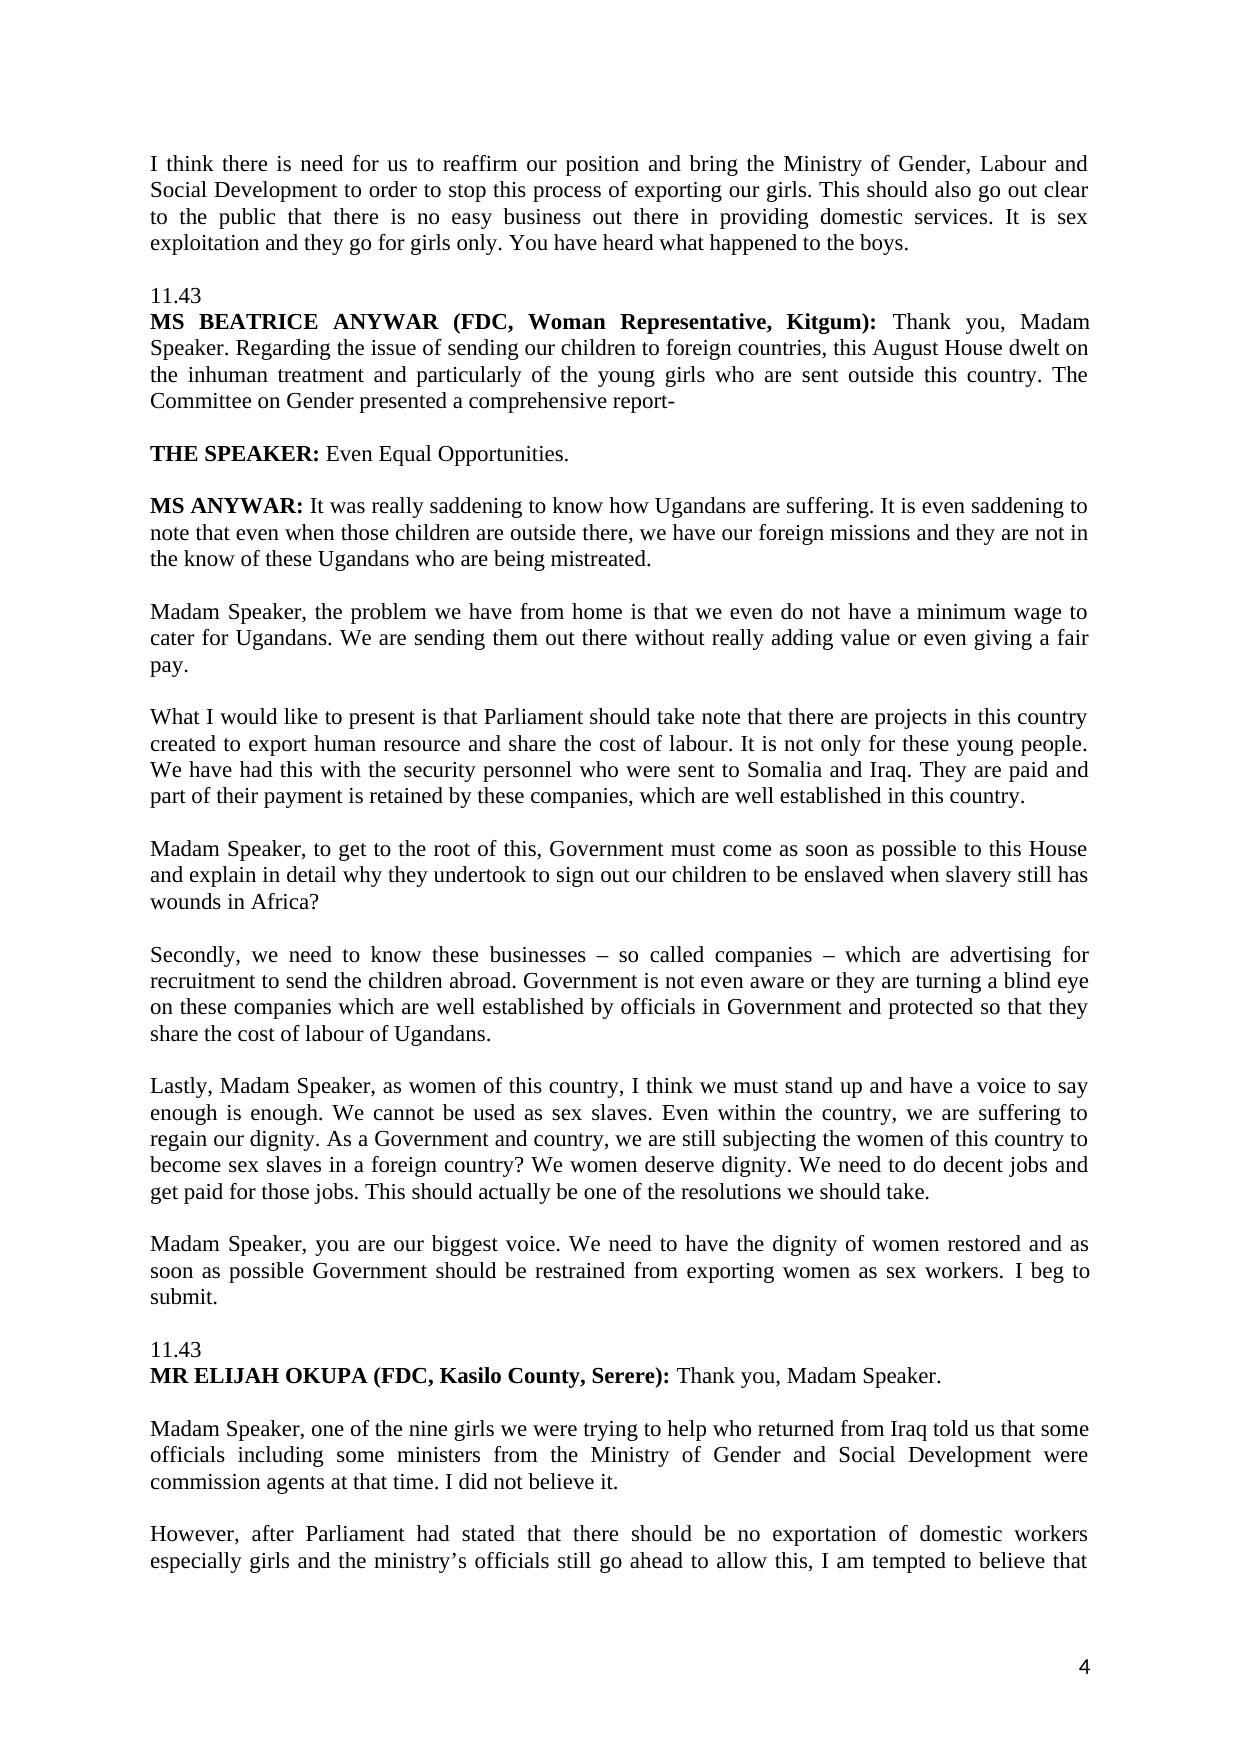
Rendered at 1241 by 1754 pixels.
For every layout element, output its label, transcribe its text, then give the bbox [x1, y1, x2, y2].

text Madam Speaker, one of the nine girls we were trying to help who returned from Iraq told us that some officials including some ministers from the Ministry of Gender and Social Development were commission agents at that time. I did not believe it. [150, 1415, 1090, 1494]
text Secondly, we need to know these businesses – so called companies – which are advertising for recruitment to send the children abroad. Government is not even aware or they are turning a blind eye on these companies which are well established by officials in Government and protected so that they share the cost of labour of Ugandans. [150, 941, 1090, 1046]
text What I would like to present is that Parliament should take note that there are projects in this country created to export human resource and share the cost of labour. It is not only for these young people. We have had this with the security personnel who were sent to Somalia and Iraq. They are paid and part of their payment is retained by these companies, which are well established in this country. [150, 703, 1090, 809]
text I think there is need for us to reaffirm our position and bring the Ministry of Gender, Labour and Social Development to order to stop this process of exporting our girls. This should also go out clear to the public that there is no easy business out there in providing domestic services. It is sex exploitation and they go for girls only. You have heard what happened to the boys. [150, 150, 1090, 255]
text Madam Speaker, you are our biggest voice. We need to have the dignity of women restored and as soon as possible Government should be restrained from exporting women as sex workers. I beg to submit. [150, 1231, 1090, 1309]
text MR ELIJAH OKUPA (FDC, Kasilo County, Serere): Thank you, Madam Speaker. [150, 1362, 1090, 1389]
text 11.43 [150, 1336, 1090, 1362]
text THE SPEAKER: Even Equal Opportunities. [150, 440, 1090, 466]
text MS ANYWAR: It was really saddening to know how Ugandans are suffering. It is even saddening to note that even when those children are outside there, we have our foreign missions and they are not in the know of these Ugandans who are being mistreated. [150, 493, 1090, 572]
text 11.43 [150, 282, 1090, 308]
text Madam Speaker, to get to the root of this, Government must come as soon as possible to this House and explain in detail why they undertook to sign out our children to be enslaved when slavery still has wounds in Africa? [150, 835, 1090, 914]
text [150, 1520, 1090, 1573]
text Lastly, Madam Speaker, as women of this country, I think we must stand up and have a voice to say enough is enough. We cannot be used as sex slaves. Even within the country, we are suffering to regain our dignity. As a Government and country, we are still subjecting the women of this country to become sex slaves in a foreign country? We women deserve dignity. We need to do decent jobs and get paid for those jobs. This should actually be one of the resolutions we should take. [150, 1072, 1090, 1204]
text Madam Speaker, the problem we have from home is that we even do not have a minimum wage to cater for Ugandans. We are sending them out there without really adding value or even giving a fair pay. [150, 598, 1090, 677]
text MS BEATRICE ANYWAR (FDC, Woman Representative, Kitgum): Thank you, Madam Speaker. Regarding the issue of sending our children to foreign countries, this August House dwelt on the inhuman treatment and particularly of the young girls who are sent outside this country. The Committee on Gender presented a comprehensive report- [150, 308, 1090, 413]
